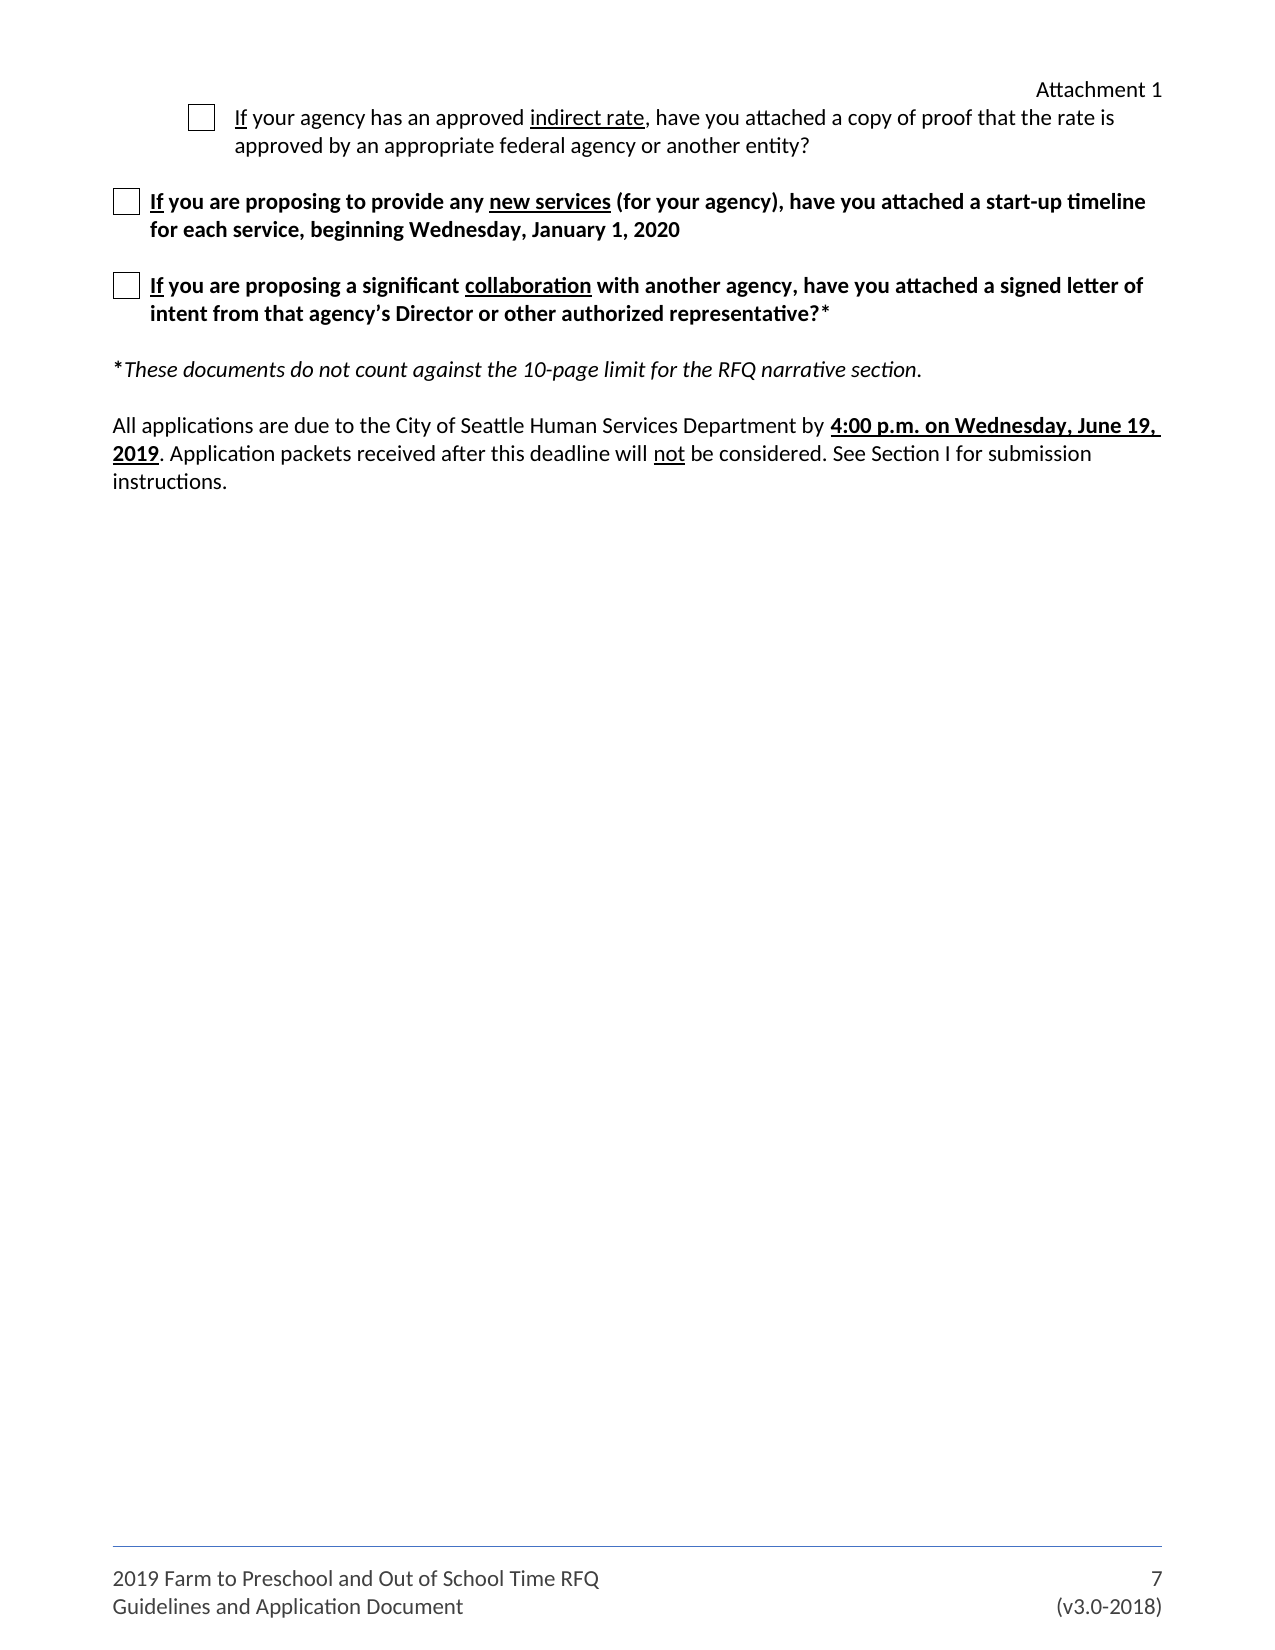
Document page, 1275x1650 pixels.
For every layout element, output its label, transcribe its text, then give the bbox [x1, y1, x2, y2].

text If your agency has an approved indirect rate, have you attached a copy of proof that the rate is approved by an appropriate federal agency or another entity? [187, 103, 1162, 159]
text If you are proposing to provide any new services (for your agency), have you attached a start-up timeline for each service, beginning Wednesday, January 1, 2020 [112, 187, 1162, 243]
text All applications are due to the City of Seattle Human Services Department by 4:00 p.m. on Wednesday, June 19, 2019. Application packets received after this deadline will not be considered. See Section I for submission instructions. [112, 411, 1162, 495]
text *These documents do not count against the 10-page limit for the RFQ narrative section. [112, 355, 1162, 383]
text If you are proposing a significant collaboration with another agency, have you attached a signed letter of intent from that agency’s Director or other authorized representative?* [112, 271, 1162, 327]
